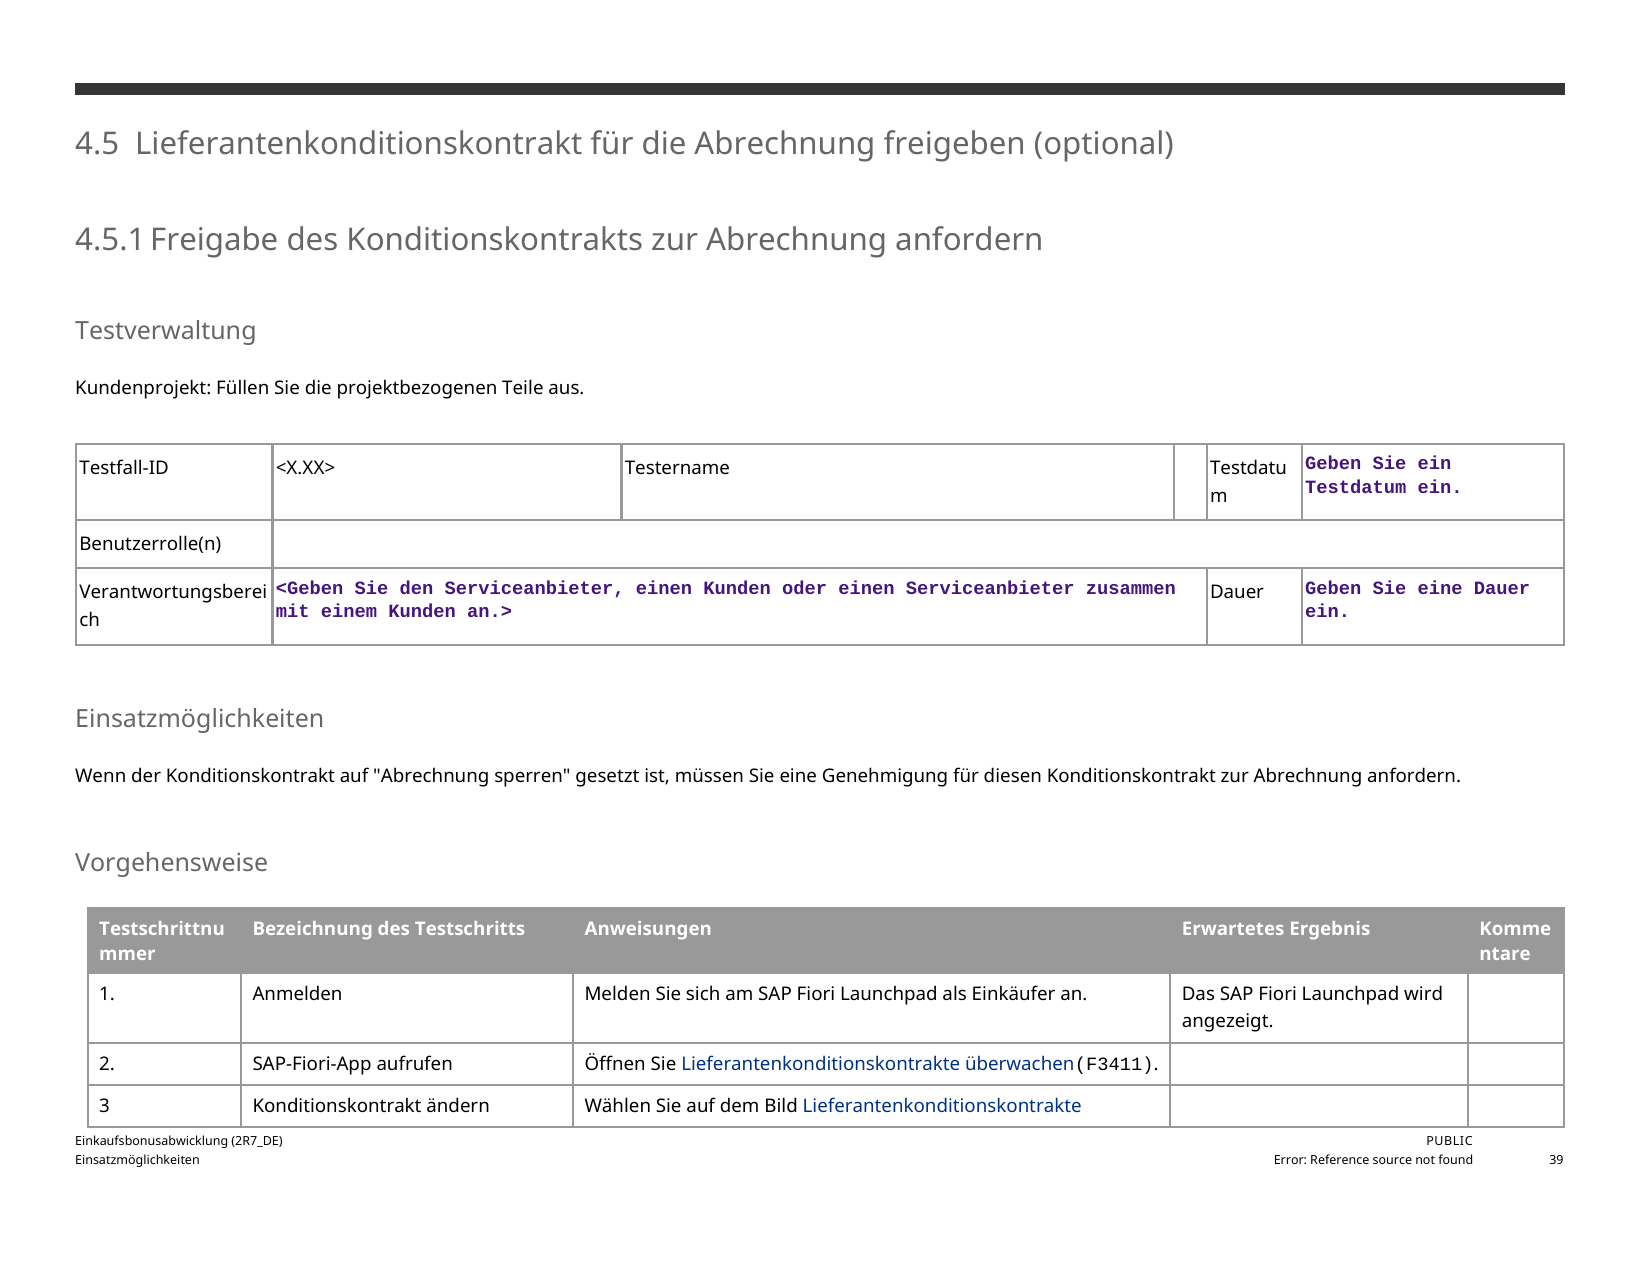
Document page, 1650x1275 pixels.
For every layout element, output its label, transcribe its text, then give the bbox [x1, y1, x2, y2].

table_header Bezeichnung des Testschritts [242, 909, 572, 971]
table_cell Öffnen Sie Lieferantenkonditionskontrakte überwachen(F3411). [574, 1044, 1169, 1084]
table_cell [1171, 1086, 1467, 1126]
table_cell Melden Sie sich am SAP Fiori Launchpad als Einkäufer an. [574, 974, 1169, 1042]
text Wenn der Konditionskontrakt auf "Abrechnung sperren" gesetzt ist, müssen Sie eine Genehmigung für diesen Konditionskontrakt zur Abrechnung anfordern. [75, 762, 1565, 788]
table_cell [1469, 974, 1563, 1042]
table_cell [1469, 1086, 1563, 1126]
table_cell [274, 521, 1563, 567]
title Vorgehensweise [75, 848, 1565, 878]
table_cell SAP-Fiori-App aufrufen [242, 1044, 572, 1084]
table_header Anweisungen [574, 909, 1169, 971]
table_cell 2. [89, 1044, 240, 1084]
table_header <X.XX> [274, 445, 620, 519]
table_cell Geben Sie eine Dauer ein. [1303, 569, 1563, 643]
table_cell 3 [89, 1086, 240, 1126]
table_header Testfall-ID [77, 445, 271, 519]
table_cell 1. [89, 974, 240, 1042]
table_cell Dauer [1208, 569, 1301, 643]
table_cell <Geben Sie den Serviceanbieter, einen Kunden oder einen Serviceanbieter zusammen mit einem Kunden an.> [274, 569, 1206, 643]
subtitle Freigabe des Konditionskontrakts zur Abrechnung anfordern [75, 220, 1565, 257]
table_header Testschrittnummer [89, 909, 240, 971]
table_cell Anmelden [242, 974, 572, 1042]
table_header Geben Sie ein Testdatum ein. [1303, 445, 1563, 519]
table_header [1175, 445, 1206, 519]
table_cell Benutzerrolle(n) [77, 521, 271, 567]
title Testverwaltung [75, 316, 1565, 345]
table_header Erwartetes Ergebnis [1171, 909, 1467, 971]
table_cell [1469, 1044, 1563, 1084]
text Kundenprojekt: Füllen Sie die projektbezogenen Teile aus. [75, 374, 1565, 400]
table_header Kommentare [1469, 909, 1563, 971]
table_cell Das SAP Fiori Launchpad wird angezeigt. [1171, 974, 1467, 1042]
table_cell Verantwortungsbereich [77, 569, 271, 643]
table_cell Konditionskontrakt ändern [242, 1086, 572, 1126]
table_header Testername [623, 445, 1173, 519]
subtitle Lieferantenkonditionskontrakt für die Abrechnung freigeben (optional) [75, 124, 1565, 162]
table_header Testdatum [1208, 445, 1301, 519]
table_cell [574, 1086, 1169, 1126]
table_cell [1171, 1044, 1467, 1084]
title Einsatzmöglichkeiten [75, 704, 1565, 733]
